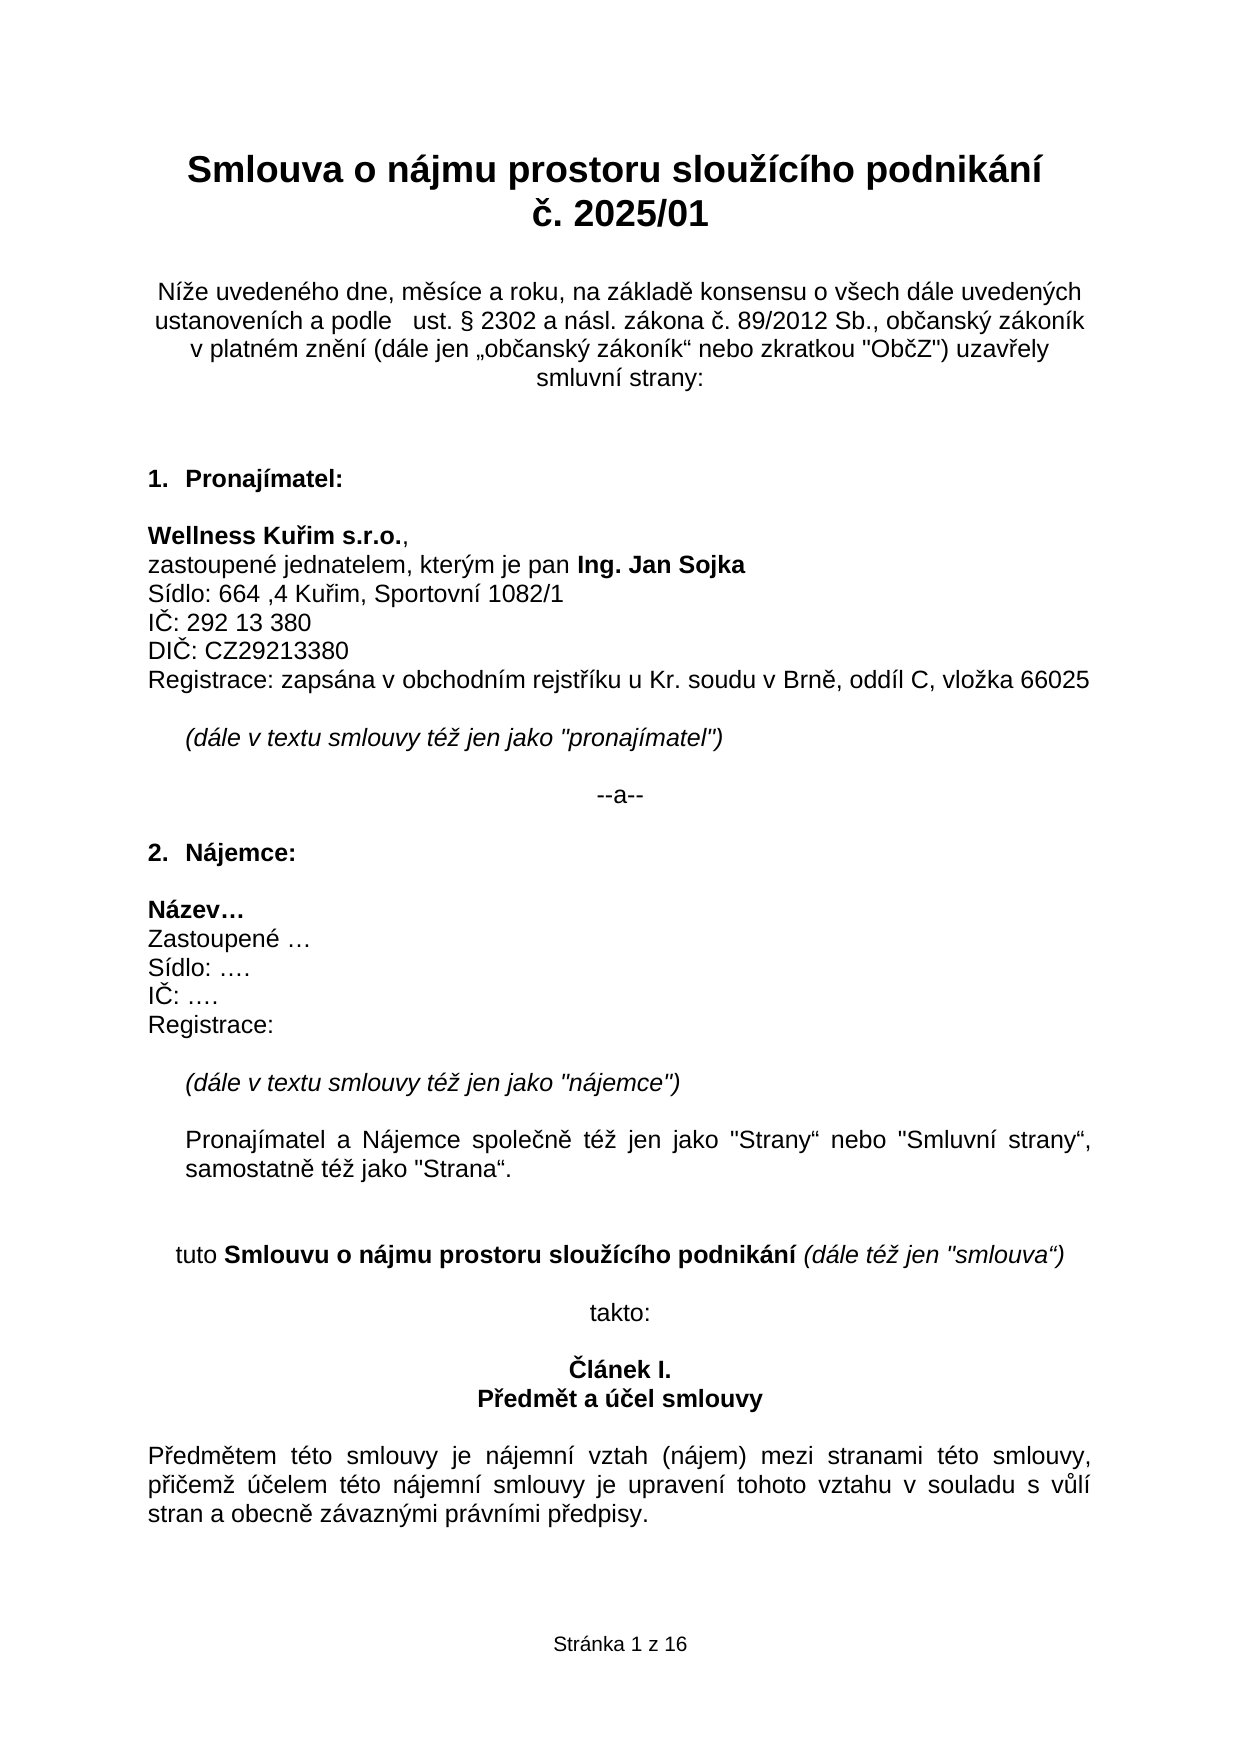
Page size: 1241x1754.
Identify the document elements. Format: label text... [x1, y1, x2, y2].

text (dále v textu smlouvy též jen jako "nájemce") [185, 1068, 1093, 1096]
text Předmětem této smlouvy je nájemní vztah (nájem) mezi stranami této smlouvy, přičemž účelem této nájemní smlouvy je upravení tohoto vztahu v souladu s vůlí stran a obecně závaznými právními předpisy. [148, 1441, 1093, 1528]
text (dále v textu smlouvy též jen jako "pronajímatel") [185, 723, 1093, 751]
list Pronajímatel: [148, 464, 1093, 493]
text takto: [148, 1298, 1093, 1326]
text DIČ: CZ29213380 [148, 636, 1093, 665]
text tuto Smlouvu o nájmu prostoru sloužícího podnikání (dále též jen "smlouva“) [148, 1240, 1093, 1269]
text Sídlo: 664 ,4 Kuřim, Sportovní 1082/1 [148, 579, 1093, 608]
text Název… [148, 895, 1093, 924]
text Článek I. [148, 1355, 1093, 1384]
text Sídlo: …. [148, 953, 1093, 981]
text Zastoupené … [148, 924, 1093, 953]
text Smlouva o nájmu prostoru sloužícího podnikání č. 2025/01 [148, 148, 1093, 234]
text zastoupené jednatelem, kterým je pan Ing. Jan Sojka [148, 550, 1093, 579]
text Registrace: [148, 1010, 1093, 1039]
text IČ: 292 13 380 [148, 608, 1093, 636]
text Níže uvedeného dne, měsíce a roku, na základě konsensu o všech dále uvedených ustanoveních a podle ust. § 2302 a násl. zákona č. 89/2012 Sb., občanský zákoník v platném znění (dále jen „občanský zákoník“ nebo zkratkou "ObčZ") uzavřely smluvní strany: [148, 277, 1093, 392]
text Registrace: zapsána v obchodním rejstříku u Kr. soudu v Brně, oddíl C, vložka 66025 [148, 665, 1093, 694]
text IČ: …. [148, 981, 1093, 1010]
text Wellness Kuřim s.r.o., [148, 521, 1093, 550]
list Nájemce: [148, 838, 1093, 866]
text Předmět a účel smlouvy [148, 1384, 1093, 1413]
text --a-- [148, 780, 1093, 809]
text Pronajímatel a Nájemce společně též jen jako "Strany“ nebo "Smluvní strany“, samostatně též jako "Strana“. [185, 1125, 1093, 1183]
